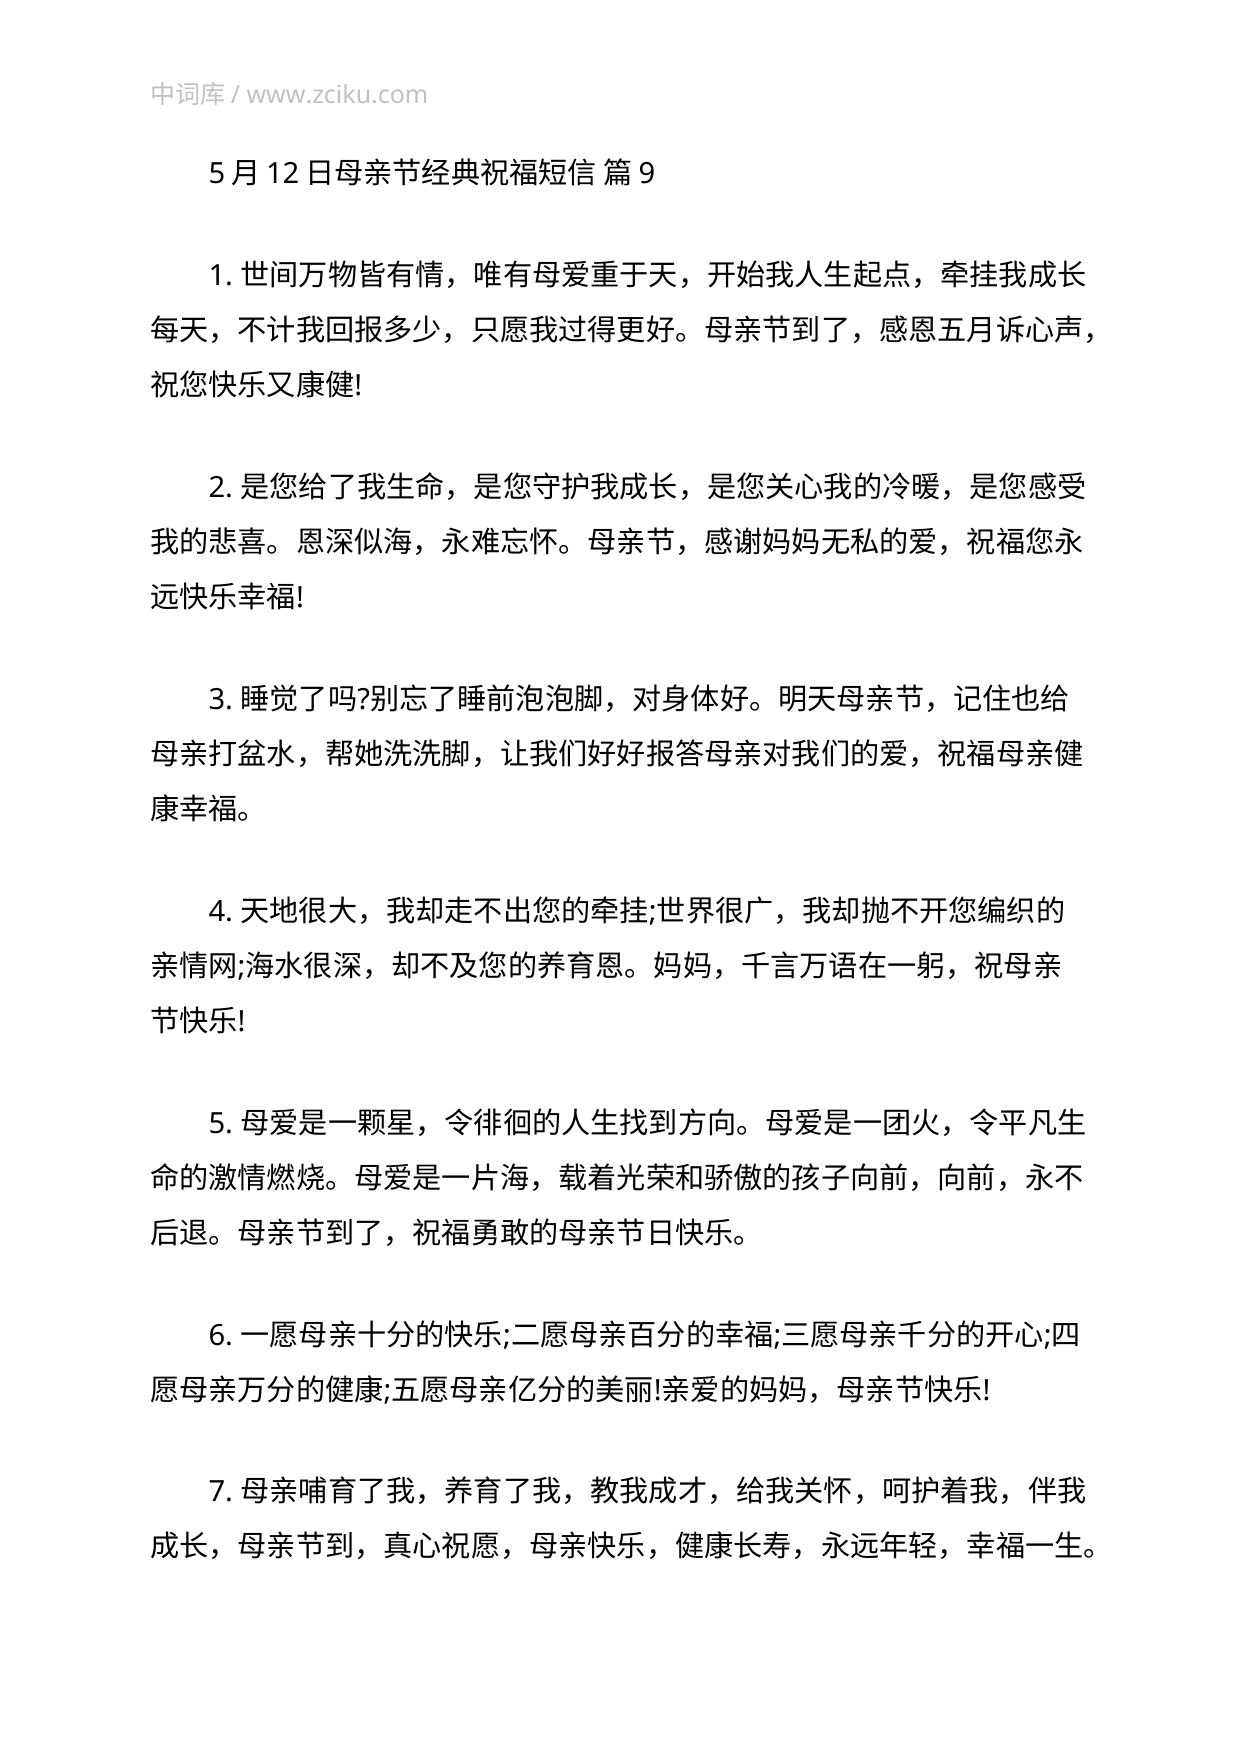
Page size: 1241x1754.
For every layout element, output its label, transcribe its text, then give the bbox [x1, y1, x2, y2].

text 5月12日母亲节经典祝福短信 篇9 [150, 150, 1090, 192]
text 1. 世间万物皆有情，唯有母爱重于天，开始我人生起点，牵挂我成长每天，不计我回报多少，只愿我过得更好。母亲节到了，感恩五月诉心声，祝您快乐又康健! [150, 252, 1090, 404]
text 2. 是您给了我生命，是您守护我成长，是您关心我的冷暖，是您感受我的悲喜。恩深似海，永难忘怀。母亲节，感谢妈妈无私的爱，祝福您永远快乐幸福! [150, 464, 1090, 616]
text 5. 母爱是一颗星，令徘徊的人生找到方向。母爱是一团火，令平凡生命的激情燃烧。母爱是一片海，载着光荣和骄傲的孩子向前，向前，永不后退。母亲节到了，祝福勇敢的母亲节日快乐。 [150, 1099, 1090, 1252]
text 3. 睡觉了吗?别忘了睡前泡泡脚，对身体好。明天母亲节，记住也给母亲打盆水，帮她洗洗脚，让我们好好报答母亲对我们的爱，祝福母亲健康幸福。 [150, 676, 1090, 828]
text 6. 一愿母亲十分的快乐;二愿母亲百分的幸福;三愿母亲千分的开心;四愿母亲万分的健康;五愿母亲亿分的美丽!亲爱的妈妈，母亲节快乐! [150, 1311, 1090, 1408]
text 7. 母亲哺育了我，养育了我，教我成才，给我关怀，呵护着我，伴我成长，母亲节到，真心祝愿，母亲快乐，健康长寿，永远年轻，幸福一生。 [150, 1468, 1090, 1565]
text 4. 天地很大，我却走不出您的牵挂;世界很广，我却抛不开您编织的亲情网;海水很深，却不及您的养育恩。妈妈，千言万语在一躬，祝母亲节快乐! [150, 887, 1090, 1040]
